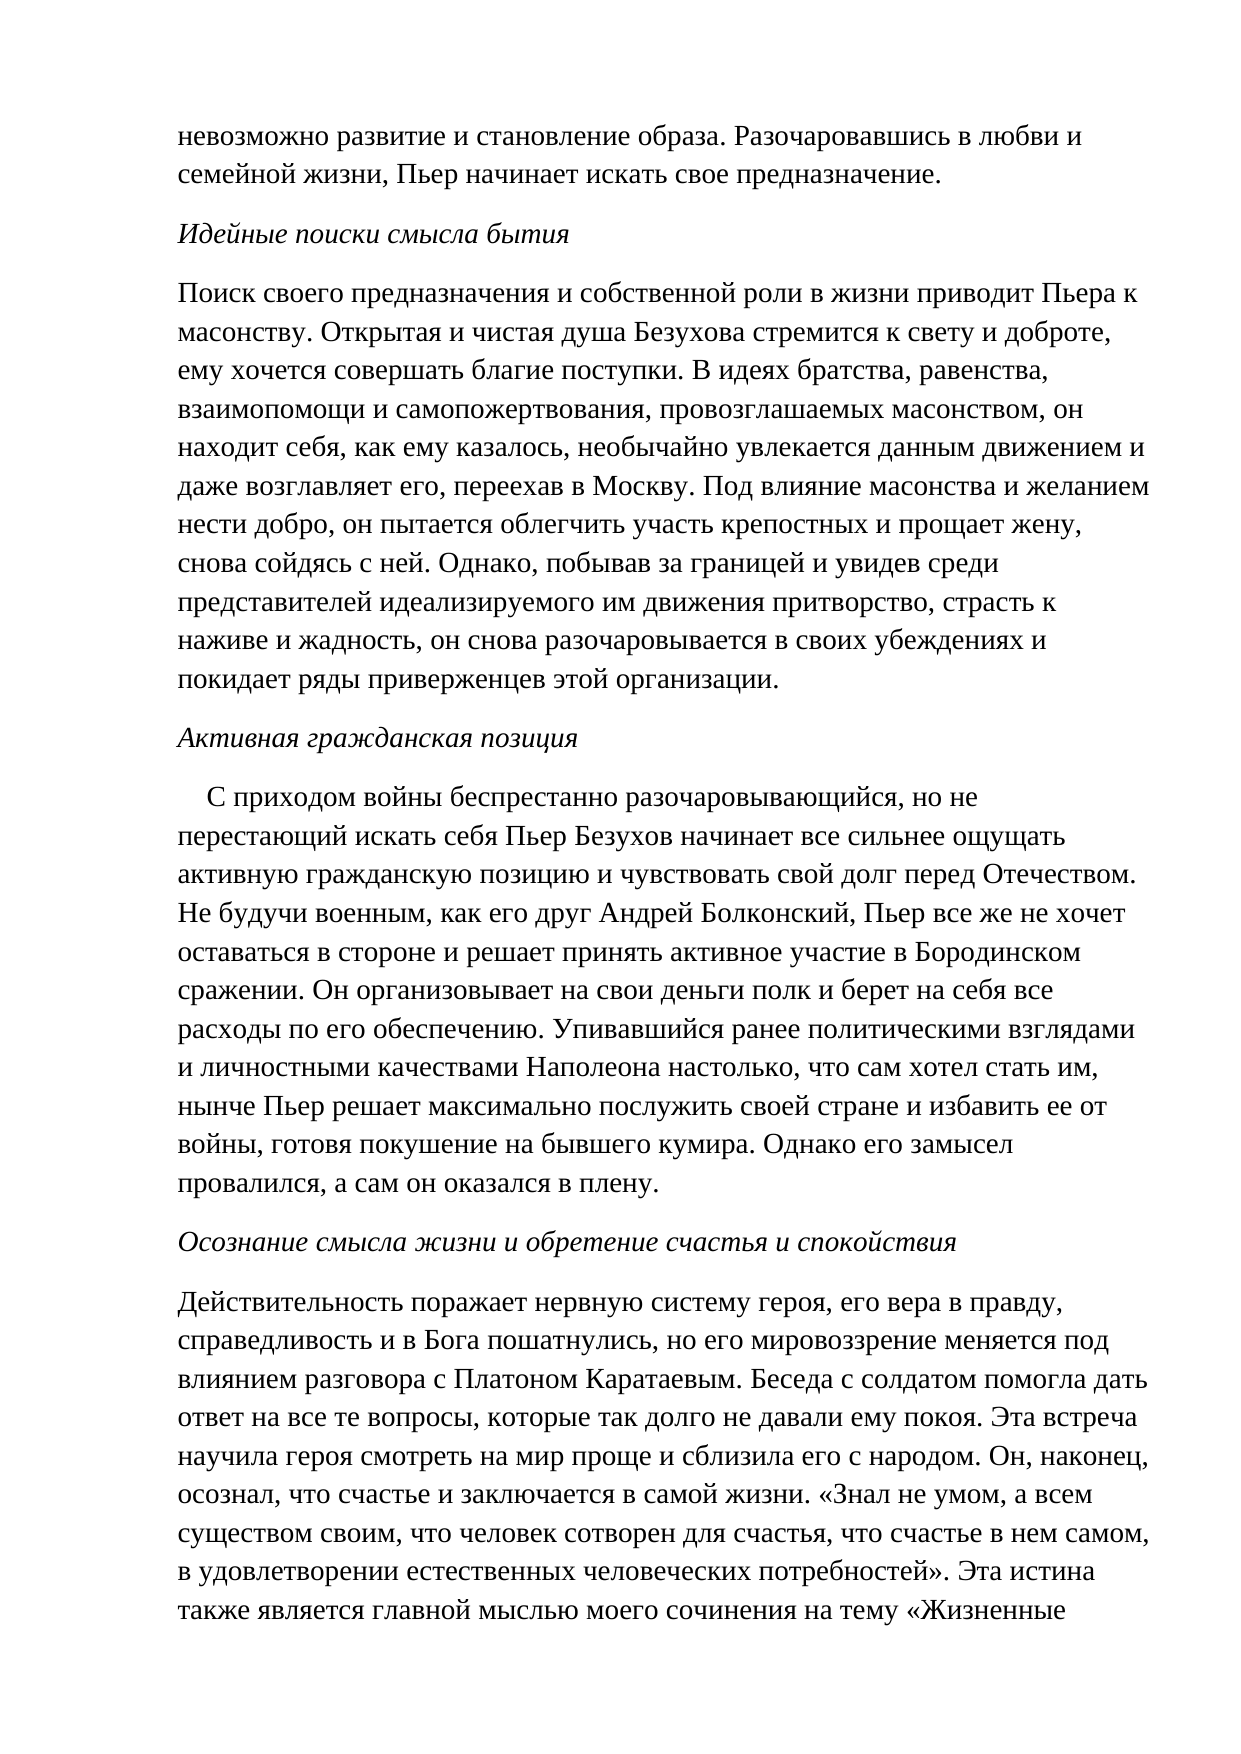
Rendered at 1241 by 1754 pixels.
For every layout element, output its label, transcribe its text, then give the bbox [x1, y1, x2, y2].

text Поиск своего предназначения и собственной роли в жизни приводит Пьера к масонству. Открытая и чистая душа Безухова стремится к свету и доброте, ему хочется совершать благие поступки. В идеях братства, равенства, взаимопомощи и самопожертвования, провозглашаемых масонством, он находит себя, как ему казалось, необычайно увлекается данным движением и даже возглавляет его, переехав в Москву. Под влияние масонства и желанием нести добро, он пытается облегчить участь крепостных и прощает жену, снова сойдясь с ней. Однако, побывав за границей и увидев среди представителей идеализируемого им движения притворство, страсть к наживе и жадность, он снова разочаровывается в своих убеждениях и покидает ряды приверженцев этой организации. [177, 275, 1152, 694]
text Идейные поиски смысла бытия [177, 216, 1152, 249]
text Активная гражданская позиция [177, 720, 1152, 754]
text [177, 118, 1152, 190]
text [177, 1284, 1152, 1626]
text Осознание смысла жизни и обретение счастья и спокойствия [177, 1224, 1152, 1258]
text С приходом войны беспрестанно разочаровывающийся, но не перестающий искать себя Пьер Безухов начинает все сильнее ощущать активную гражданскую позицию и чувствовать свой долг перед Отечеством. Не будучи военным, как его друг Андрей Болконский, Пьер все же не хочет оставаться в стороне и решает принять активное участие в Бородинском сражении. Он организовывает на свои деньги полк и берет на себя все расходы по его обеспечению. Упивавшийся ранее политическими взглядами и личностными качествами Наполеона настолько, что сам хотел стать им, нынче Пьер решает максимально послужить своей стране и избавить ее от войны, готовя покушение на бывшего кумира. Однако его замысел провалился, а сам он оказался в плену. [177, 779, 1152, 1198]
